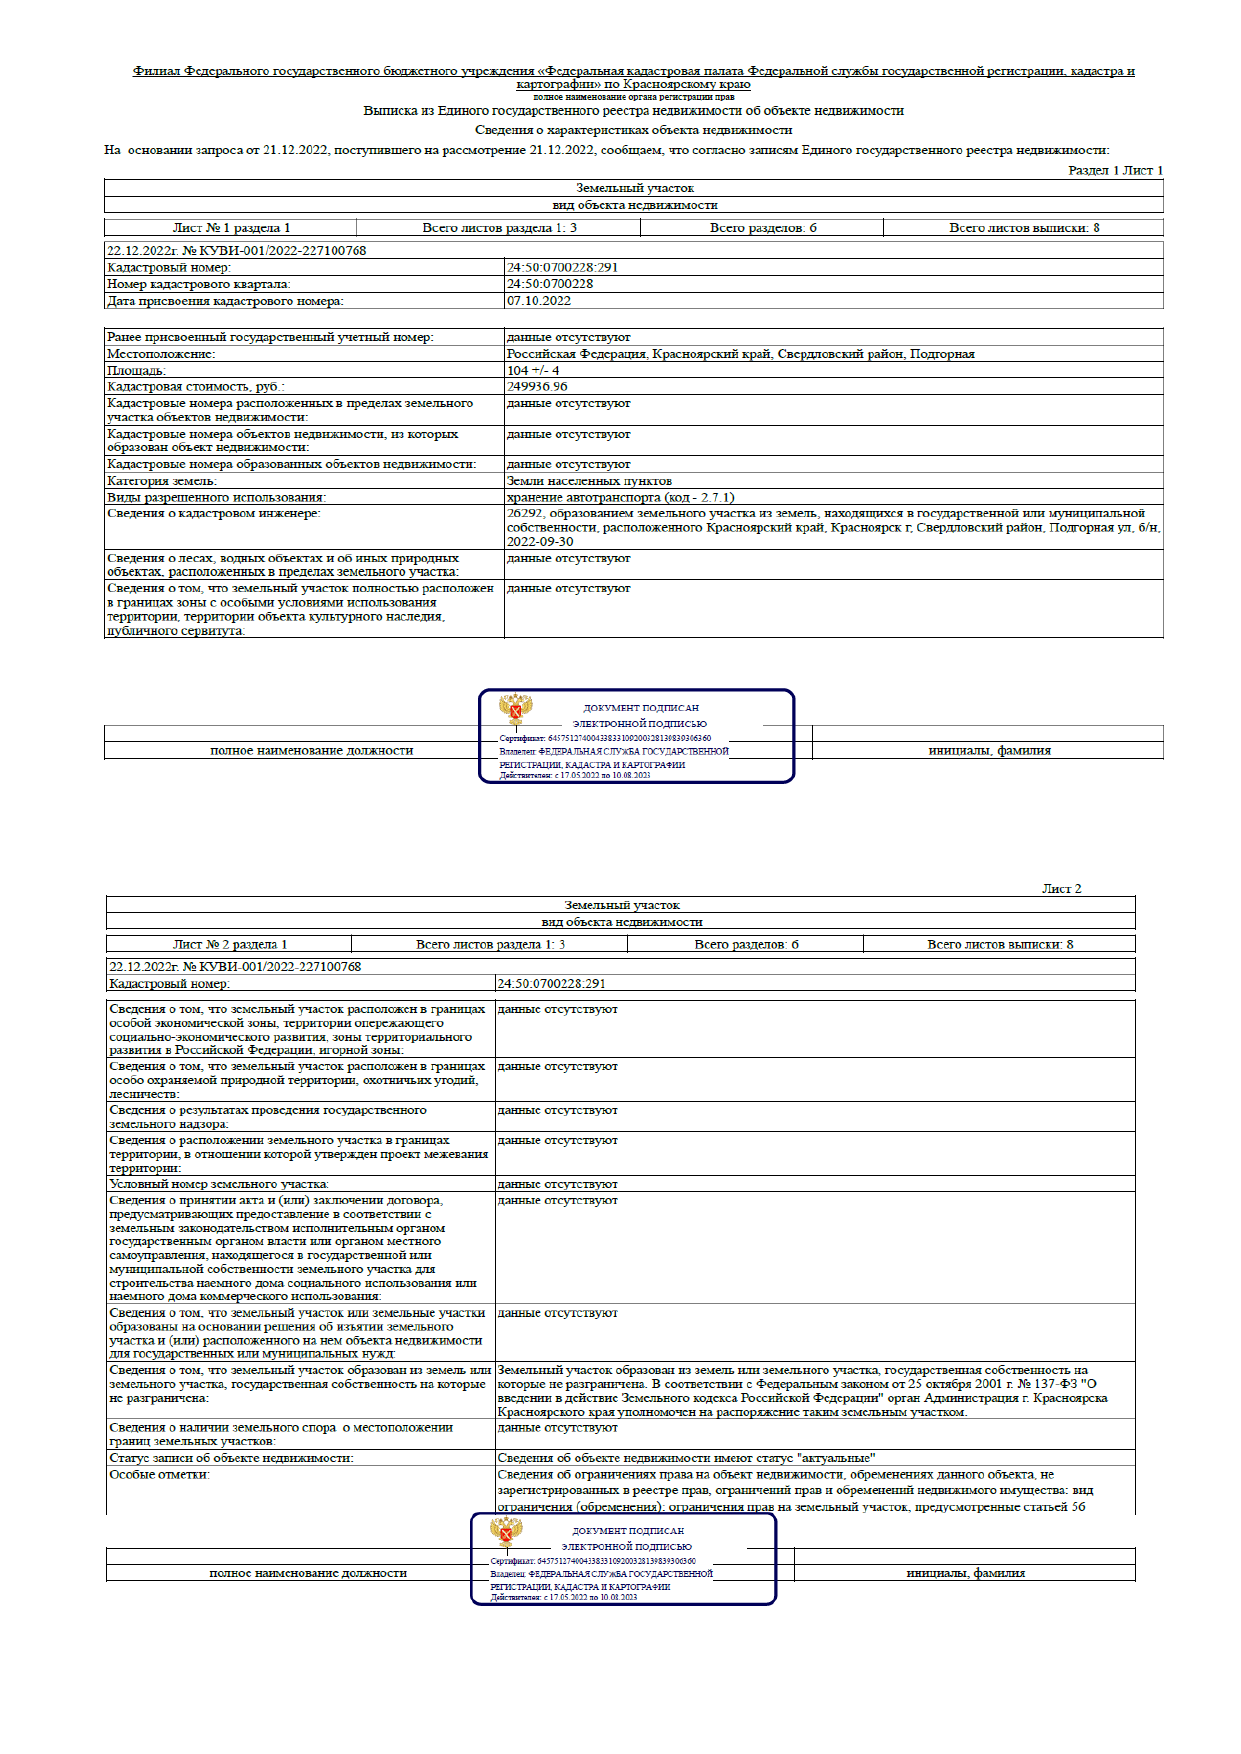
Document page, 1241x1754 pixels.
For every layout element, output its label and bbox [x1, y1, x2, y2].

picture [88, 867, 1152, 1622]
picture [88, 47, 1189, 789]
